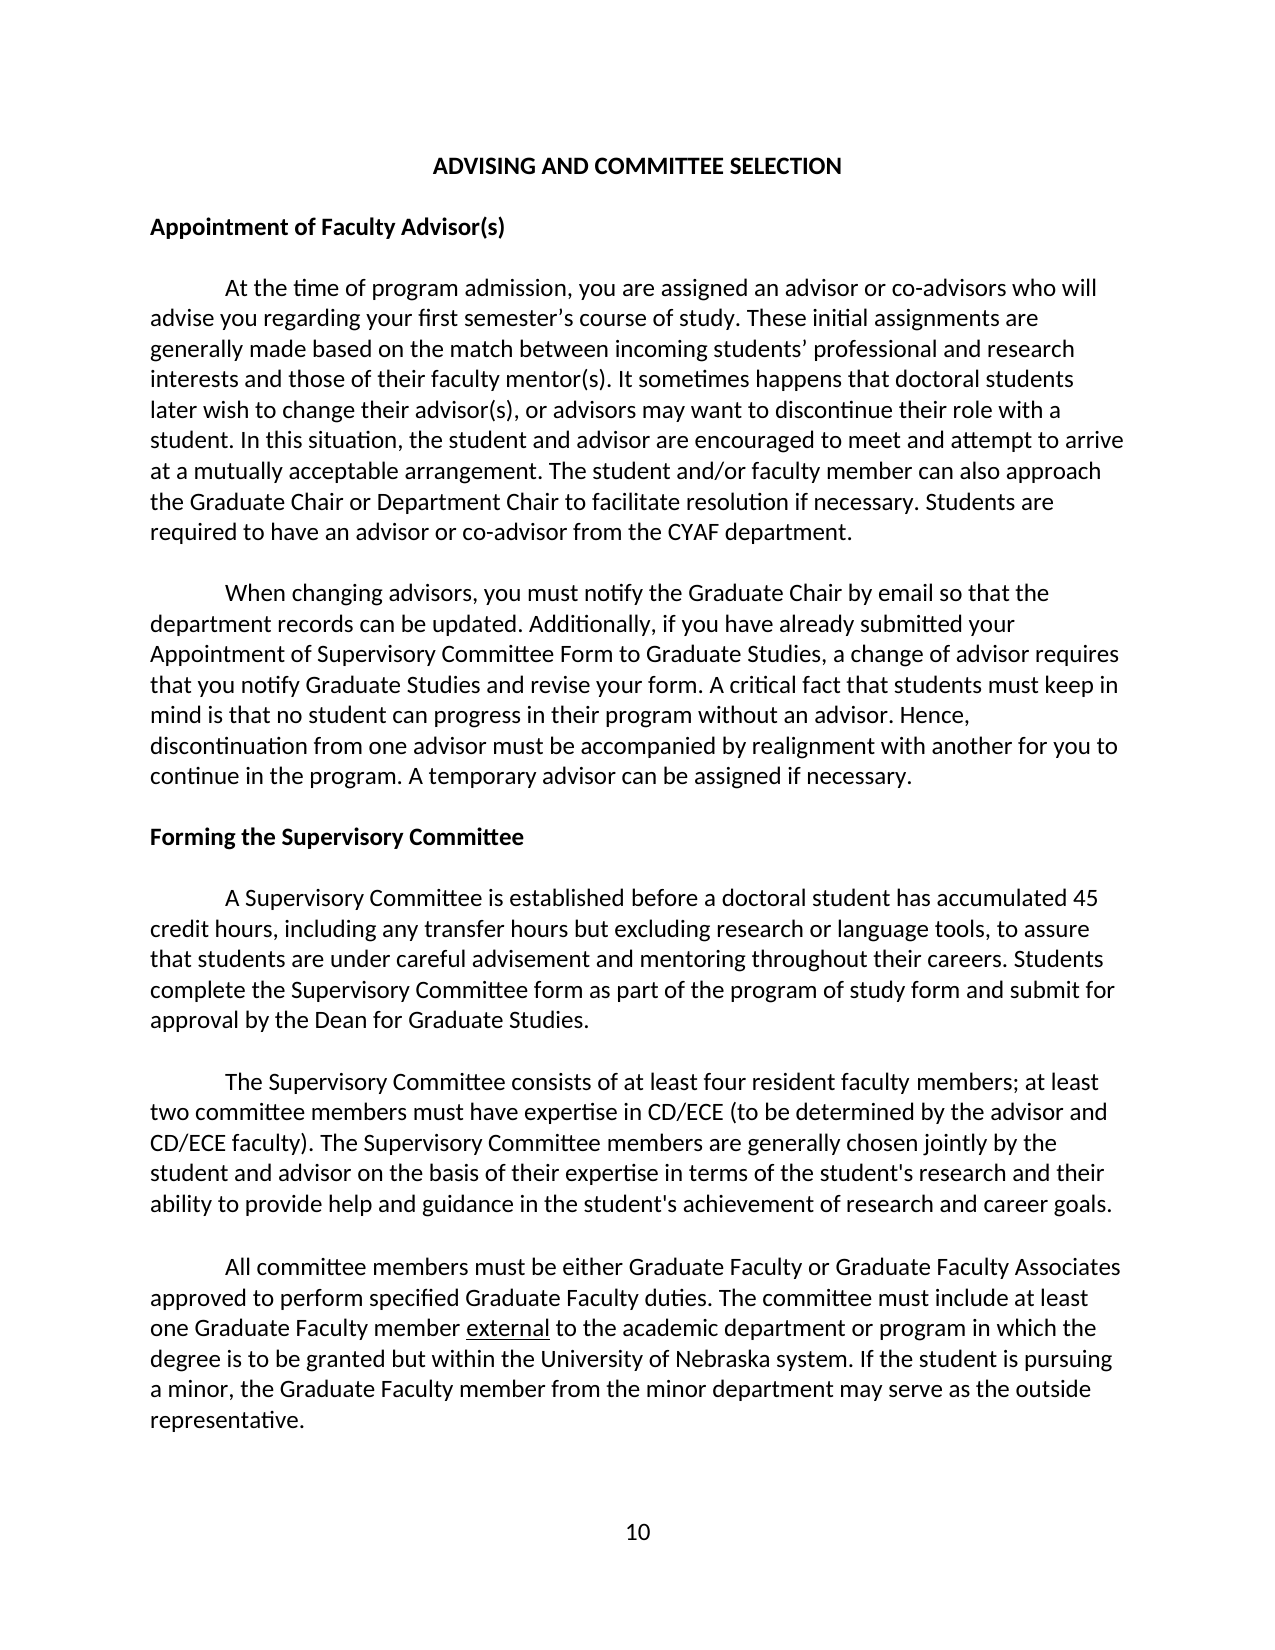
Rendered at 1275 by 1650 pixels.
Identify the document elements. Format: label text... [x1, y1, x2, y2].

text At the time of program admission, you are assigned an advisor or co-advisors who will advise you regarding your first semester’s course of study. These initial assignments are generally made based on the match between incoming students’ professional and research interests and those of their faculty mentor(s). It sometimes happens that doctoral students later wish to change their advisor(s), or advisors may want to discontinue their role with a student. In this situation, the student and advisor are encouraged to meet and attempt to arrive at a mutually acceptable arrangement. The student and/or faculty member can also approach the Graduate Chair or Department Chair to facilitate resolution if necessary. Students are required to have an advisor or co-advisor from the CYAF department. [150, 272, 1125, 547]
text All committee members must be either Graduate Faculty or Graduate Faculty Associates approved to perform specified Graduate Faculty duties. The committee must include at least one Graduate Faculty member external to the academic department or program in which the degree is to be granted but within the University of Nebraska system. If the student is pursuing a minor, the Graduate Faculty member from the minor department may serve as the outside representative. [150, 1252, 1125, 1435]
text When changing advisors, you must notify the Graduate Chair by email so that the department records can be updated. Additionally, if you have already submitted your Appointment of Supervisory Committee Form to Graduate Studies, a change of advisor requires that you notify Graduate Studies and revise your form. A critical fact that students must keep in mind is that no student can progress in their program without an advisor. Hence, discontinuation from one advisor must be accompanied by realignment with another for you to continue in the program. A temporary advisor can be assigned if necessary. [150, 577, 1125, 791]
text The Supervisory Committee consists of at least four resident faculty members; at least two committee members must have expertise in CD/ECE (to be determined by the advisor and CD/ECE faculty). The Supervisory Committee members are generally chosen jointly by the student and advisor on the basis of their expertise in terms of the student's research and their ability to provide help and guidance in the student's achievement of research and career goals. [150, 1066, 1134, 1218]
text ADVISING AND COMMITTEE SELECTION [150, 150, 1125, 181]
text Appointment of Faculty Advisor(s) [150, 211, 1125, 242]
text Forming the Supervisory Committee [150, 821, 1125, 852]
text A Supervisory Committee is established before a doctoral student has accumulated 45 credit hours, including any transfer hours but excluding research or language tools, to assure that students are under careful advisement and mentoring throughout their careers. Students complete the Supervisory Committee form as part of the program of study form and submit for approval by the Dean for Graduate Studies. [150, 882, 1125, 1035]
